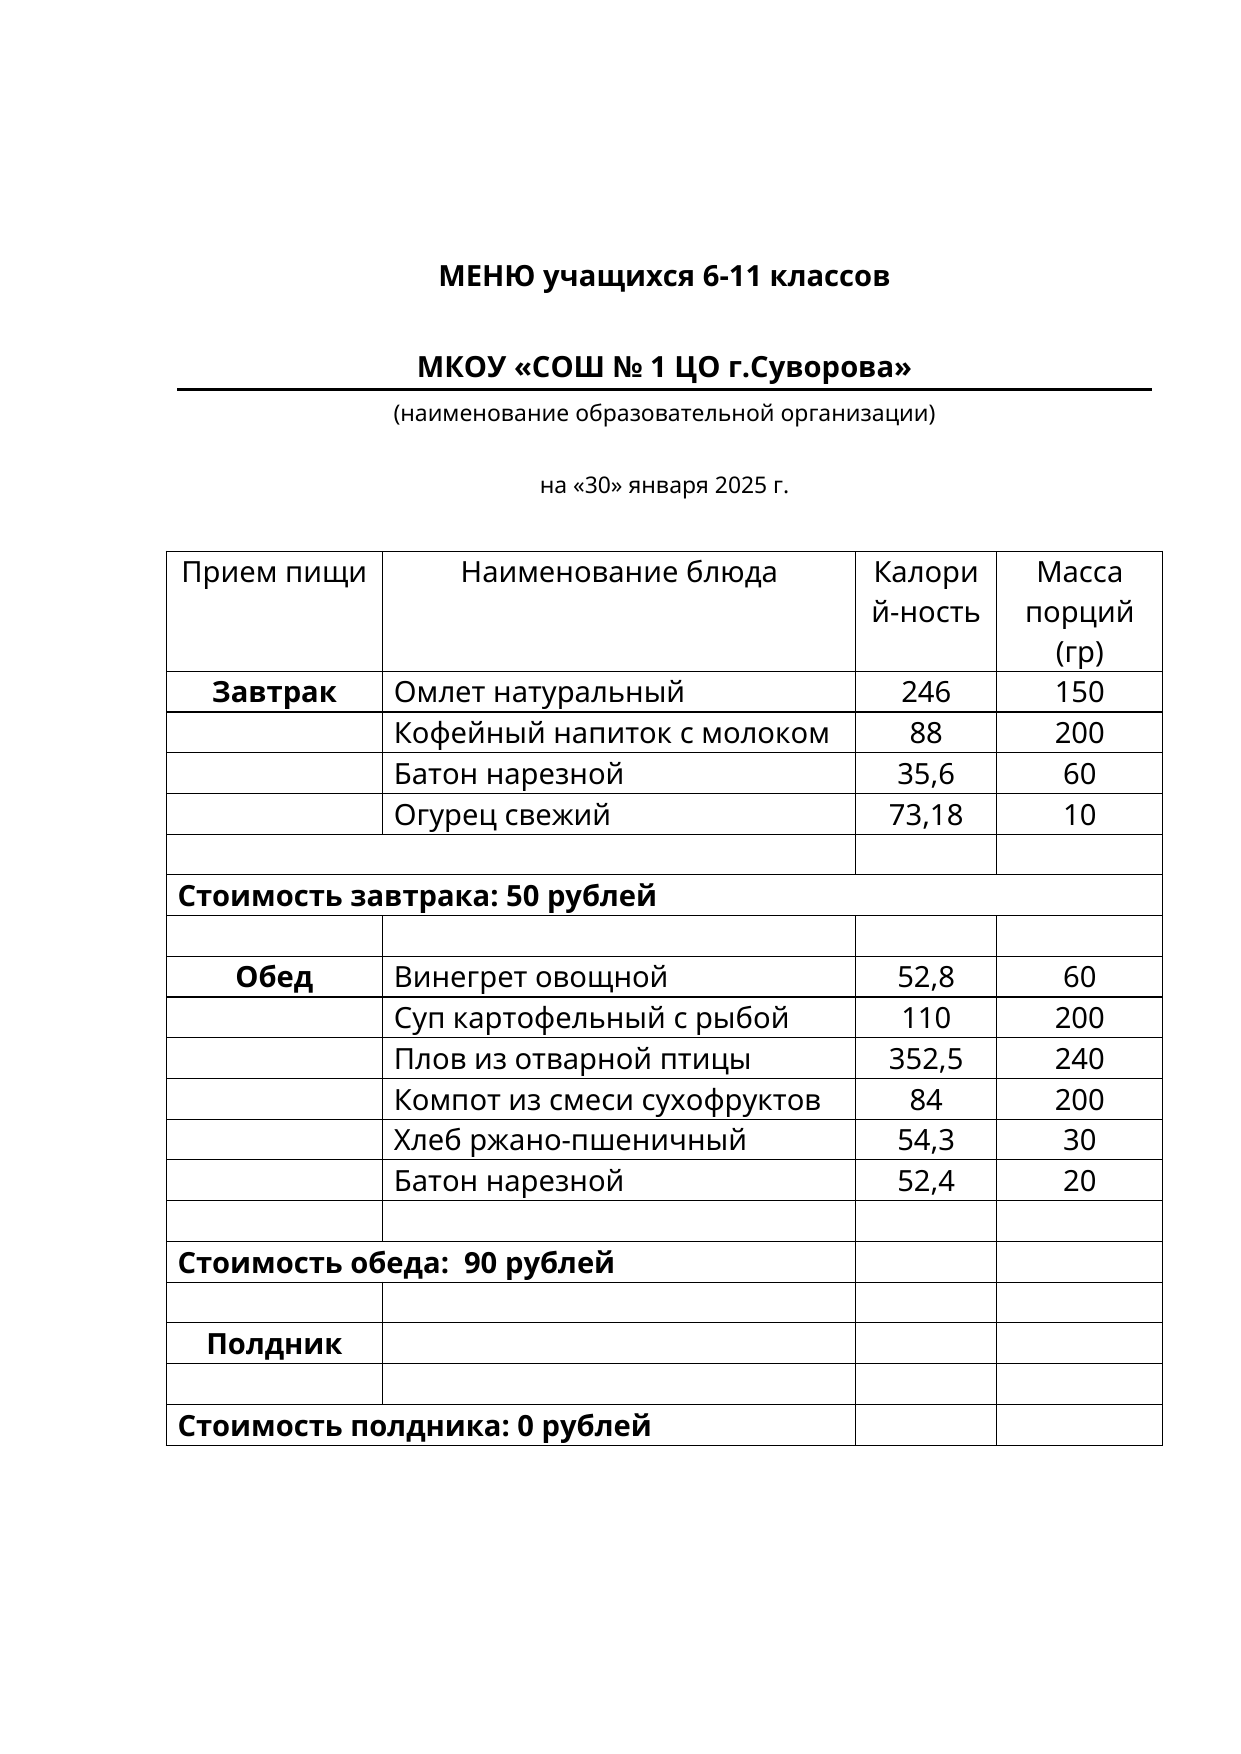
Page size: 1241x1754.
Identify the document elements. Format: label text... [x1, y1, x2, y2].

table_cell 150 [997, 672, 1162, 711]
table_cell [997, 916, 1162, 956]
table_cell 110 [856, 998, 996, 1037]
table_cell [383, 1283, 855, 1322]
table_cell 246 [856, 672, 996, 711]
table_cell Компот из смеси сухофруктов [383, 1079, 855, 1119]
table_cell Обед [167, 957, 382, 996]
table_cell 54,3 [856, 1120, 996, 1159]
table_cell [383, 916, 855, 956]
table_cell Полдник [167, 1323, 382, 1363]
table_cell [167, 1079, 382, 1119]
table_cell [167, 835, 855, 874]
table_cell 52,8 [856, 957, 996, 996]
table_header Масса порций (гр) [997, 552, 1162, 671]
table_cell 200 [997, 713, 1162, 752]
text (наименование образовательной организации) [177, 397, 1152, 428]
table_cell [997, 835, 1162, 874]
table_cell 52,4 [856, 1160, 996, 1200]
table_cell [856, 1323, 996, 1363]
table_cell [856, 1283, 996, 1322]
table_cell Суп картофельный с рыбой [383, 998, 855, 1037]
table_cell 88 [856, 713, 996, 752]
table_cell 60 [997, 957, 1162, 996]
table_cell [856, 916, 996, 956]
table_cell [167, 1364, 382, 1404]
table_cell Омлет натуральный [383, 672, 855, 711]
table_cell 60 [997, 753, 1162, 793]
table_cell [167, 916, 382, 956]
table_cell 10 [997, 794, 1162, 833]
table_cell Завтрак [167, 672, 382, 711]
table_cell [383, 1323, 855, 1363]
text МКОУ «СОШ № 1 ЦО г.Суворова» [177, 346, 1152, 388]
table_cell Винегрет овощной [383, 957, 855, 996]
text МЕНЮ учащихся 6-11 классов [177, 255, 1152, 295]
table_cell 73,18 [856, 794, 996, 833]
table_cell [856, 835, 996, 874]
table_cell [997, 1242, 1162, 1282]
table_cell 200 [997, 998, 1162, 1037]
table_cell [167, 794, 382, 833]
table_cell [167, 1283, 382, 1322]
table_cell Стоимость завтрака: 50 рублей [167, 875, 1162, 915]
table_cell [167, 713, 382, 752]
table_cell [997, 1323, 1162, 1363]
table_cell [167, 1120, 382, 1159]
table_cell 352,5 [856, 1038, 996, 1078]
table_cell [856, 1242, 996, 1282]
table_cell Кофейный напиток с молоком [383, 713, 855, 752]
table_cell [856, 1405, 996, 1444]
table_cell Батон нарезной [383, 753, 855, 793]
table_cell 20 [997, 1160, 1162, 1200]
table_cell [167, 998, 382, 1037]
table_cell Плов из отварной птицы [383, 1038, 855, 1078]
table_header Калорий-ность [856, 552, 996, 671]
table_cell Стоимость полдника: 0 рублей [167, 1405, 855, 1444]
table_header Наименование блюда [383, 552, 855, 671]
table_cell [167, 1201, 382, 1241]
table_cell 84 [856, 1079, 996, 1119]
table_cell 240 [997, 1038, 1162, 1078]
table_cell 200 [997, 1079, 1162, 1119]
table_cell [167, 1160, 382, 1200]
table_cell [997, 1201, 1162, 1241]
table_cell [856, 1364, 996, 1404]
table_cell [997, 1283, 1162, 1322]
table_cell 35,6 [856, 753, 996, 793]
table_cell [383, 1201, 855, 1241]
table_cell Огурец свежий [383, 794, 855, 833]
table_cell Хлеб ржано-пшеничный [383, 1120, 855, 1159]
table_cell Стоимость обеда: 90 рублей [167, 1242, 855, 1282]
text на «30» января 2025 г. [177, 469, 1152, 500]
table_cell 30 [997, 1120, 1162, 1159]
table_cell [997, 1405, 1162, 1444]
table_cell Батон нарезной [383, 1160, 855, 1200]
table_header Прием пищи [167, 552, 382, 671]
table_cell [856, 1201, 996, 1241]
table_cell [383, 1364, 855, 1404]
table_cell [997, 1364, 1162, 1404]
table_cell [167, 1038, 382, 1078]
table_cell [167, 753, 382, 793]
